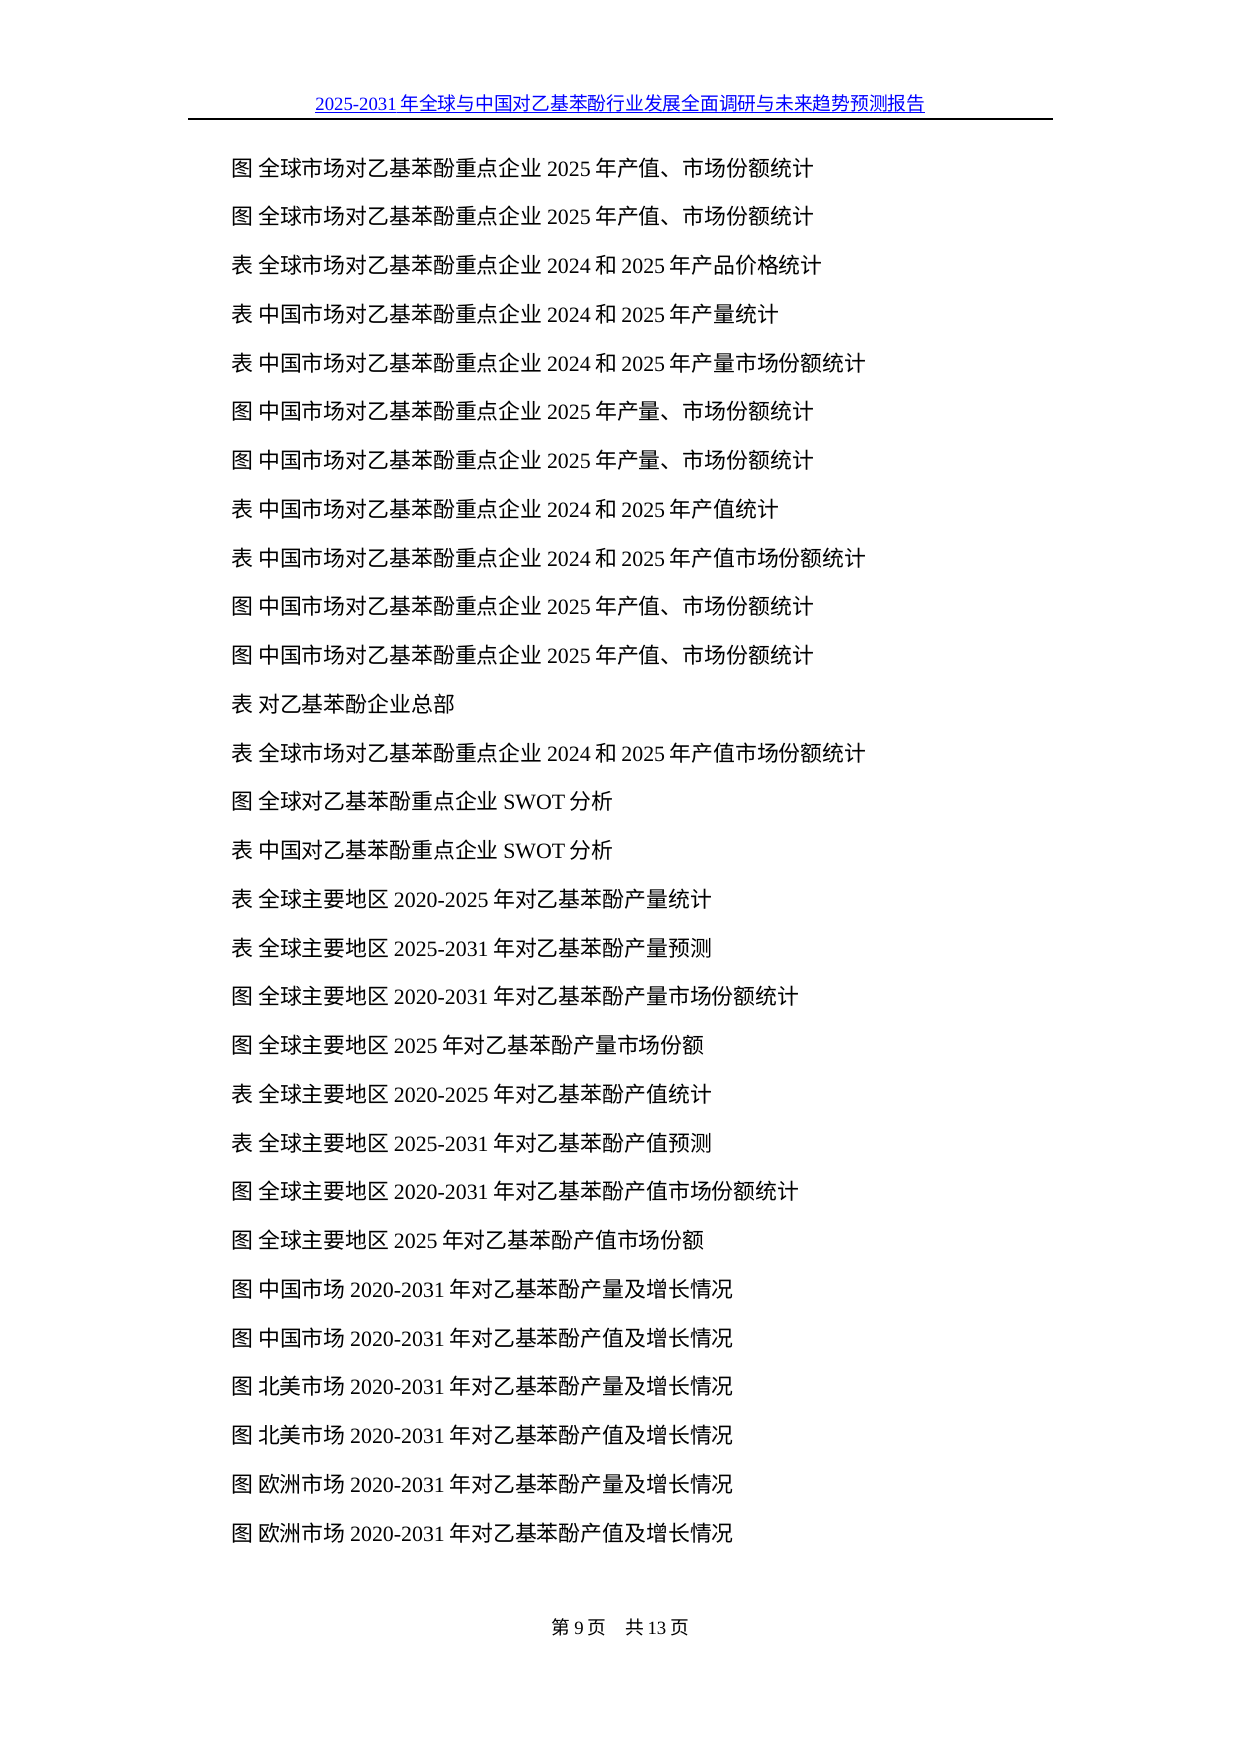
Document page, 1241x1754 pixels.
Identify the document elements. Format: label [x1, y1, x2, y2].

text [187, 150, 1053, 1548]
